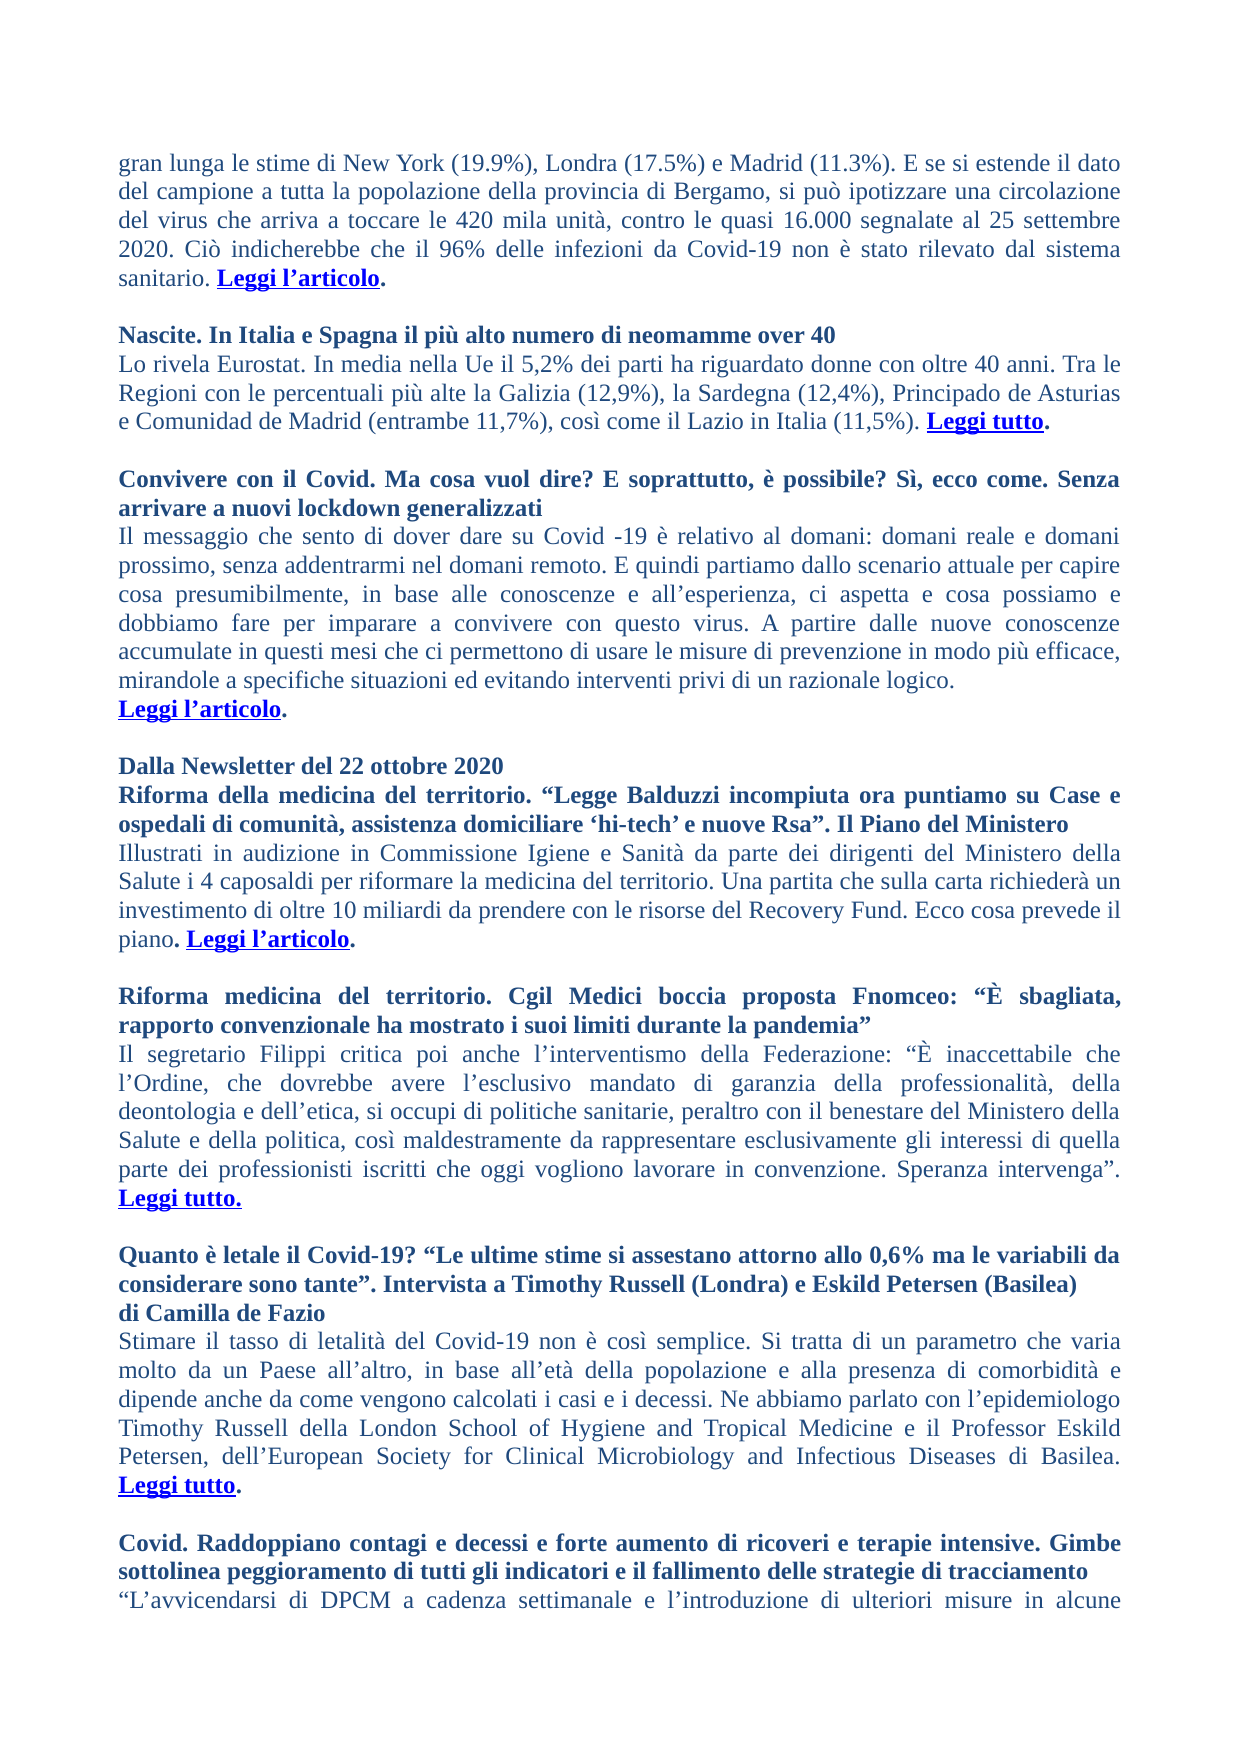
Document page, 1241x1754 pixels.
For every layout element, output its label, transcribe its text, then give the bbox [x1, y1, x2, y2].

text Covid. Raddoppiano contagi e decessi e forte aumento di ricoveri e terapie intensive. Gimbe sottolinea peggioramento di tutti gli indicatori e il fallimento delle strategie di tracciamento [118, 1528, 1122, 1585]
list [118, 148, 1122, 291]
text Riforma medicina del territorio. Cgil Medici boccia proposta Fnomceo: “È sbagliata, rapporto convenzionale ha mostrato i suoi limiti durante la pandemia” [118, 981, 1122, 1039]
text Stimare il tasso di letalità del Covid-19 non è così semplice. Si tratta di un parametro che varia molto da un Paese all’altro, in base all’età della popolazione e alla presenza di comorbidità e dipende anche da come vengono calcolati i casi e i decessi. Ne abbiamo parlato con l’epidemiologo Timothy Russell della London School of Hygiene and Tropical Medicine e il Professor Eskild Petersen, dell’European Society for Clinical Microbiology and Infectious Diseases di Basilea. Leggi tutto. [118, 1326, 1122, 1499]
list Illustrati in audizione in Commissione Igiene e Sanità da parte dei dirigenti del Ministero della Salute i 4 caposaldi per riformare la medicina del territorio. Una partita che sulla carta richiederà un investimento di oltre 10 miliardi da prendere con le risorse del Recovery Fund. Ecco cosa prevede il piano. Leggi l’articolo. [118, 838, 1122, 953]
list Convivere con il Covid. Ma cosa vuol dire? E soprattutto, è possibile? Sì, ecco come. Senza arrivare a nuovi lockdown generalizzati [118, 464, 1122, 521]
list Nascite. In Italia e Spagna il più alto numero di neomamme over 40 [118, 320, 1122, 349]
text di Camilla de Fazio [118, 1298, 1122, 1326]
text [118, 1585, 1122, 1614]
list Il messaggio che sento di dover dare su Covid -19 è relativo al domani: domani reale e domani prossimo, senza addentrarmi nel domani remoto. E quindi partiamo dallo scenario attuale per capire cosa presumibilmente, in base alle conoscenze e all’esperienza, ci aspetta e cosa possiamo e dobbiamo fare per imparare a convivere con questo virus. A partire dalle nuove conoscenze accumulate in questi mesi che ci permettono di usare le misure di prevenzione in modo più efficace, mirandole a specifiche situazioni ed evitando interventi privi di un razionale logico. [118, 521, 1122, 694]
list Leggi l’articolo. [118, 694, 1122, 723]
list Lo rivela Eurostat. In media nella Ue il 5,2% dei parti ha riguardato donne con oltre 40 anni. Tra le Regioni con le percentuali più alte la Galizia (12,9%), la Sardegna (12,4%), Principado de Asturias e Comunidad de Madrid (entrambe 11,7%), così come il Lazio in Italia (11,5%). Leggi tutto. [118, 349, 1122, 435]
list Dalla Newsletter del 22 ottobre 2020 [118, 751, 1122, 780]
list Riforma della medicina del territorio. “Legge Balduzzi incompiuta ora puntiamo su Case e ospedali di comunità, assistenza domiciliare ‘hi-tech’ e nuove Rsa”. Il Piano del Ministero [118, 780, 1122, 838]
text Quanto è letale il Covid-19? “Le ultime stime si assestano attorno allo 0,6% ma le variabili da considerare sono tante”. Intervista a Timothy Russell (Londra) e Eskild Petersen (Basilea) [118, 1240, 1122, 1298]
text Il segretario Filippi critica poi anche l’interventismo della Federazione: “È inaccettabile che l’Ordine, che dovrebbe avere l’esclusivo mandato di garanzia della professionalità, della deontologia e dell’etica, si occupi di politiche sanitarie, peraltro con il benestare del Ministero della Salute e della politica, così maldestramente da rappresentare esclusivamente gli interessi di quella parte dei professionisti iscritti che oggi vogliono lavorare in convenzione. Speranza intervenga”. Leggi tutto. [118, 1039, 1122, 1211]
